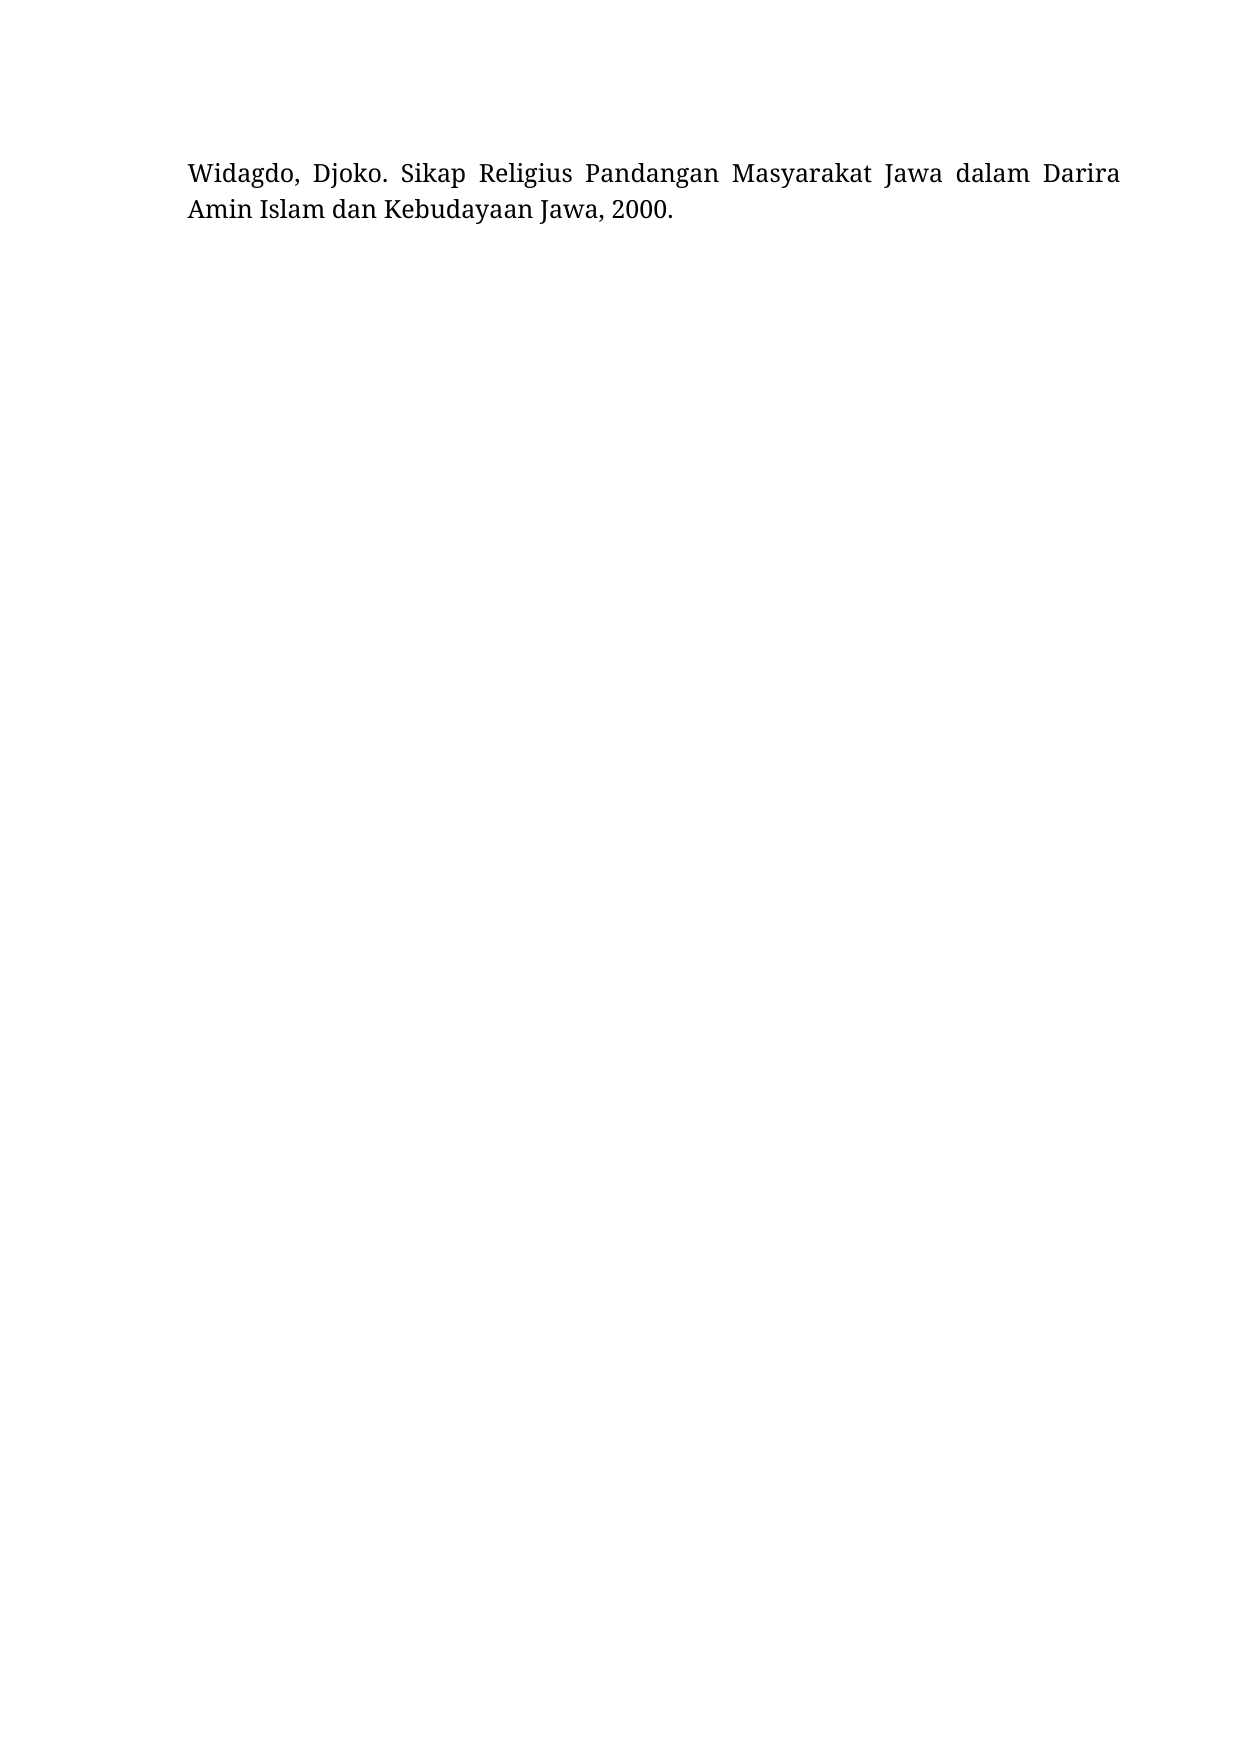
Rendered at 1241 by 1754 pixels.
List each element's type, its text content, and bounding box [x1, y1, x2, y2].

text Widagdo, Djoko. Sikap Religius Pandangan Masyarakat Jawa dalam Darira Amin Islam dan Kebudayaan Jawa, 2000. [187, 155, 1122, 226]
